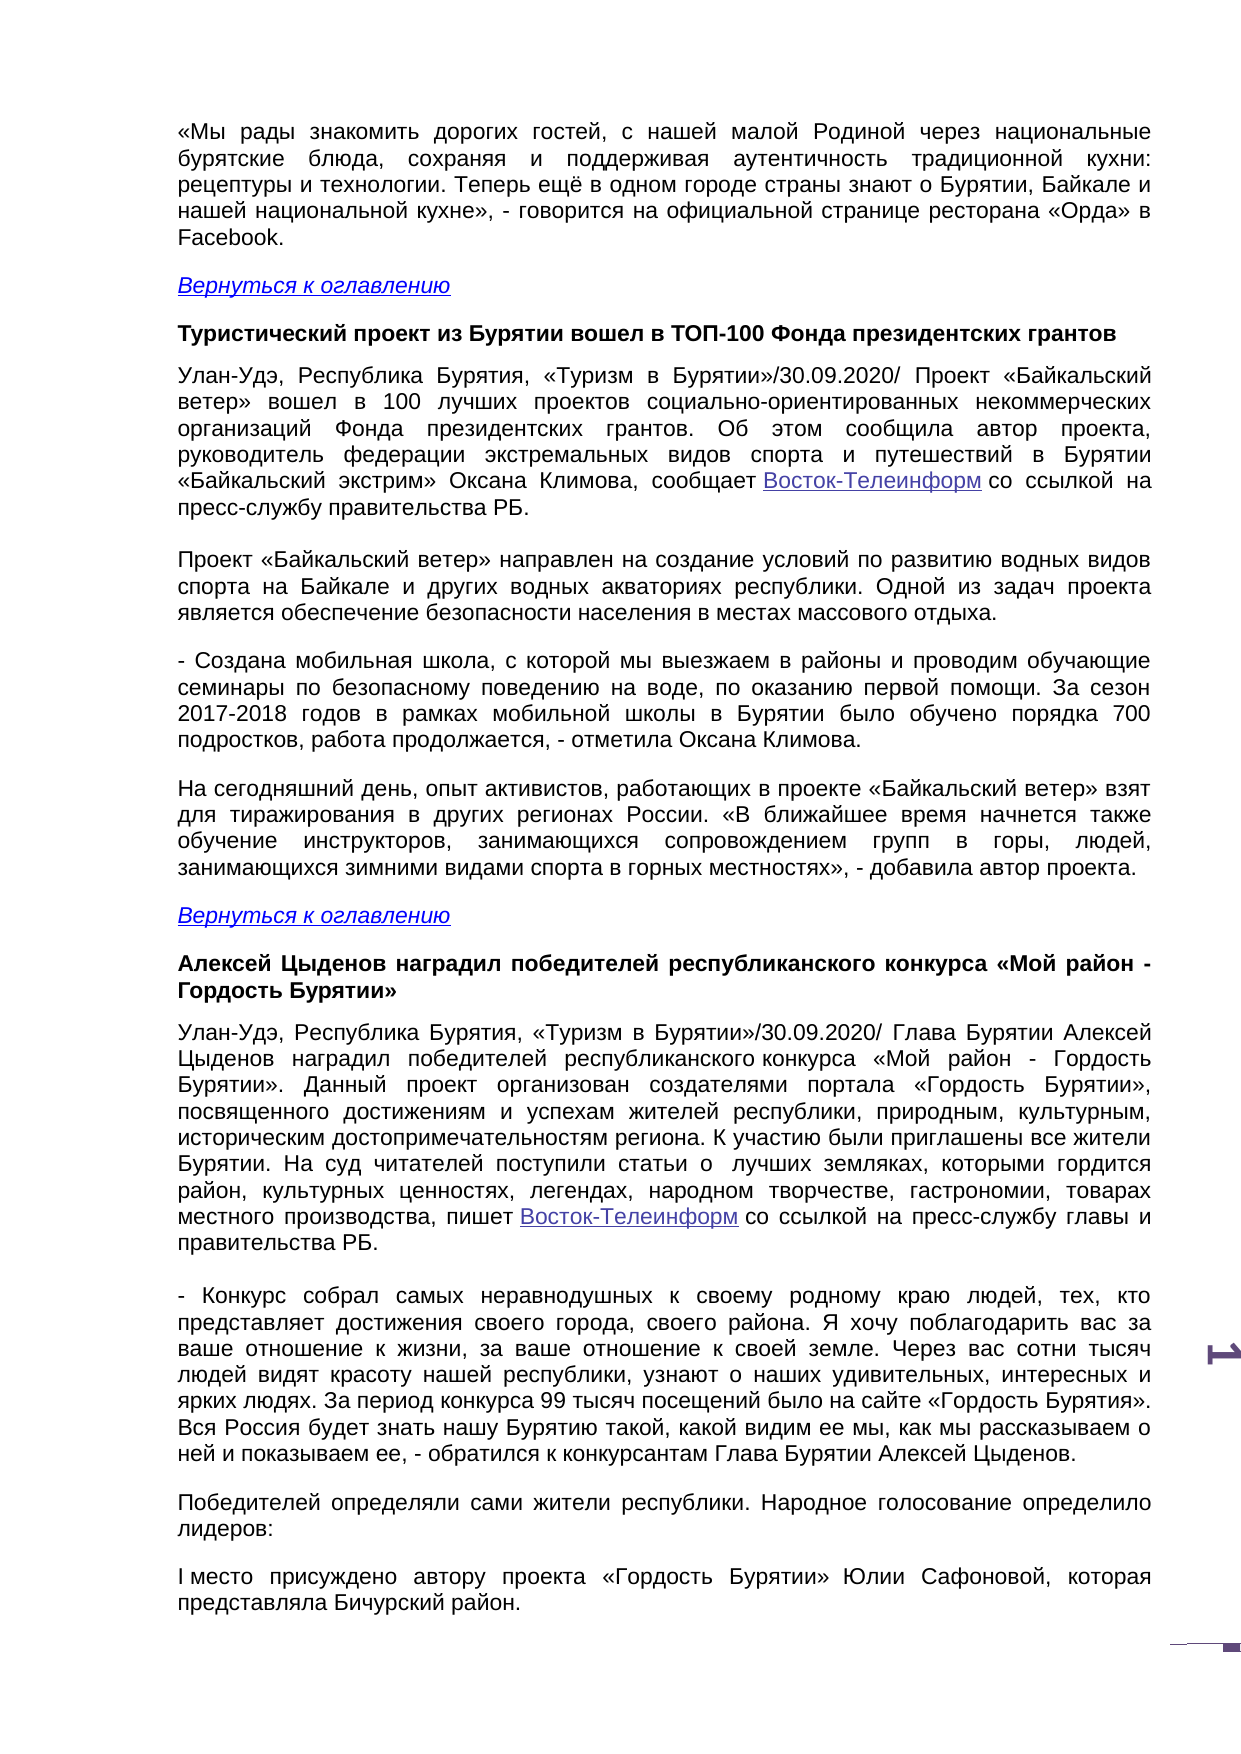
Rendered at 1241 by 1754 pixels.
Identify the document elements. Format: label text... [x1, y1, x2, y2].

text Вернуться к оглавлению [177, 272, 1152, 298]
text - Создана мобильная школа, с которой мы выезжаем в районы и проводим обучающие семинары по безопасному поведению на воде, по оказанию первой помощи. За сезон 2017-2018 годов в рамках мобильной школы в Бурятии было обучено порядка 700 подростков, работа продолжается, - отметила Оксана Климова. [177, 647, 1152, 753]
text Улан-Удэ, Республика Бурятия, «Туризм в Бурятии»/30.09.2020/ Глава Бурятии Алексей Цыденов наградил победителей республиканского конкурса «Мой район - Гордость Бурятии». Данный проект организован создателями портала «Гордость Бурятии», посвященного достижениям и успехам жителей республики, природным, культурным, историческим достопримечательностям региона. К участию были приглашены все жители Бурятии. На суд читателей поступили статьи о лучших земляках, которыми гордится район, культурных ценностях, легендах, народном творчестве, гастрономии, товарах местного производства, пишет Восток-Телеинформ со ссылкой на пресс-службу главы и правительства РБ. [177, 1018, 1152, 1256]
subtitle Алексей Цыденов наградил победителей республиканского конкурса «Мой район - Гордость Бурятии» [177, 950, 1152, 1003]
text Проект «Байкальский ветер» направлен на создание условий по развитию водных видов спорта на Байкале и других водных акваториях республики. Одной из задач проекта является обеспечение безопасности населения в местах массового отдыха. [177, 546, 1152, 626]
text Улан-Удэ, Республика Бурятия, «Туризм в Бурятии»/30.09.2020/ Проект «Байкальский ветер» вошел в 100 лучших проектов социально-ориентированных некоммерческих организаций Фонда президентских грантов. Об этом сообщила автор проекта, руководитель федерации экстремальных видов спорта и путешествий в Бурятии «Байкальский экстрим» Оксана Климова, сообщает Восток-Телеинформ со ссылкой на пресс-службу правительства РБ. [177, 362, 1152, 520]
text Победителей определяли сами жители республики. Народное голосование определило лидеров: [177, 1488, 1152, 1541]
text Вернуться к оглавлению [177, 902, 1152, 928]
subtitle Туристический проект из Бурятии вошел в ТОП-100 Фонда президентских грантов [177, 320, 1152, 346]
text «Мы рады знакомить дорогих гостей, с нашей малой Родиной через национальные бурятские блюда, сохраняя и поддерживая аутентичность традиционной кухни: рецептуры и технологии. Теперь ещё в одном городе страны знают о Бурятии, Байкале и нашей национальной кухне», - говорится на официальной странице ресторана «Орда» в Facebook. [177, 118, 1152, 250]
text На сегодняшний день, опыт активистов, работающих в проекте «Байкальский ветер» взят для тиражирования в других регионах России. «В ближайшее время начнется также обучение инструкторов, занимающихся сопровождением групп в горы, людей, занимающихся зимними видами спорта в горных местностях», - добавила автор проекта. [177, 775, 1152, 880]
text I место присуждено автору проекта «Гордость Бурятии» Юлии Сафоновой, которая представляла Бичурский район. [177, 1563, 1152, 1616]
text - Конкурс собрал самых неравнодушных к своему родному краю людей, тех, кто представляет достижения своего города, своего района. Я хочу поблагодарить вас за ваше отношение к жизни, за ваше отношение к своей земле. Через вас сотни тысяч людей видят красоту нашей республики, узнают о наших удивительных, интересных и ярких людях. За период конкурса 99 тысяч посещений было на сайте «Гордость Бурятия». Вся Россия будет знать нашу Бурятию такой, какой видим ее мы, как мы рассказываем о ней и показываем ее, - обратился к конкурсантам Глава Бурятии Алексей Цыденов. [177, 1282, 1152, 1467]
